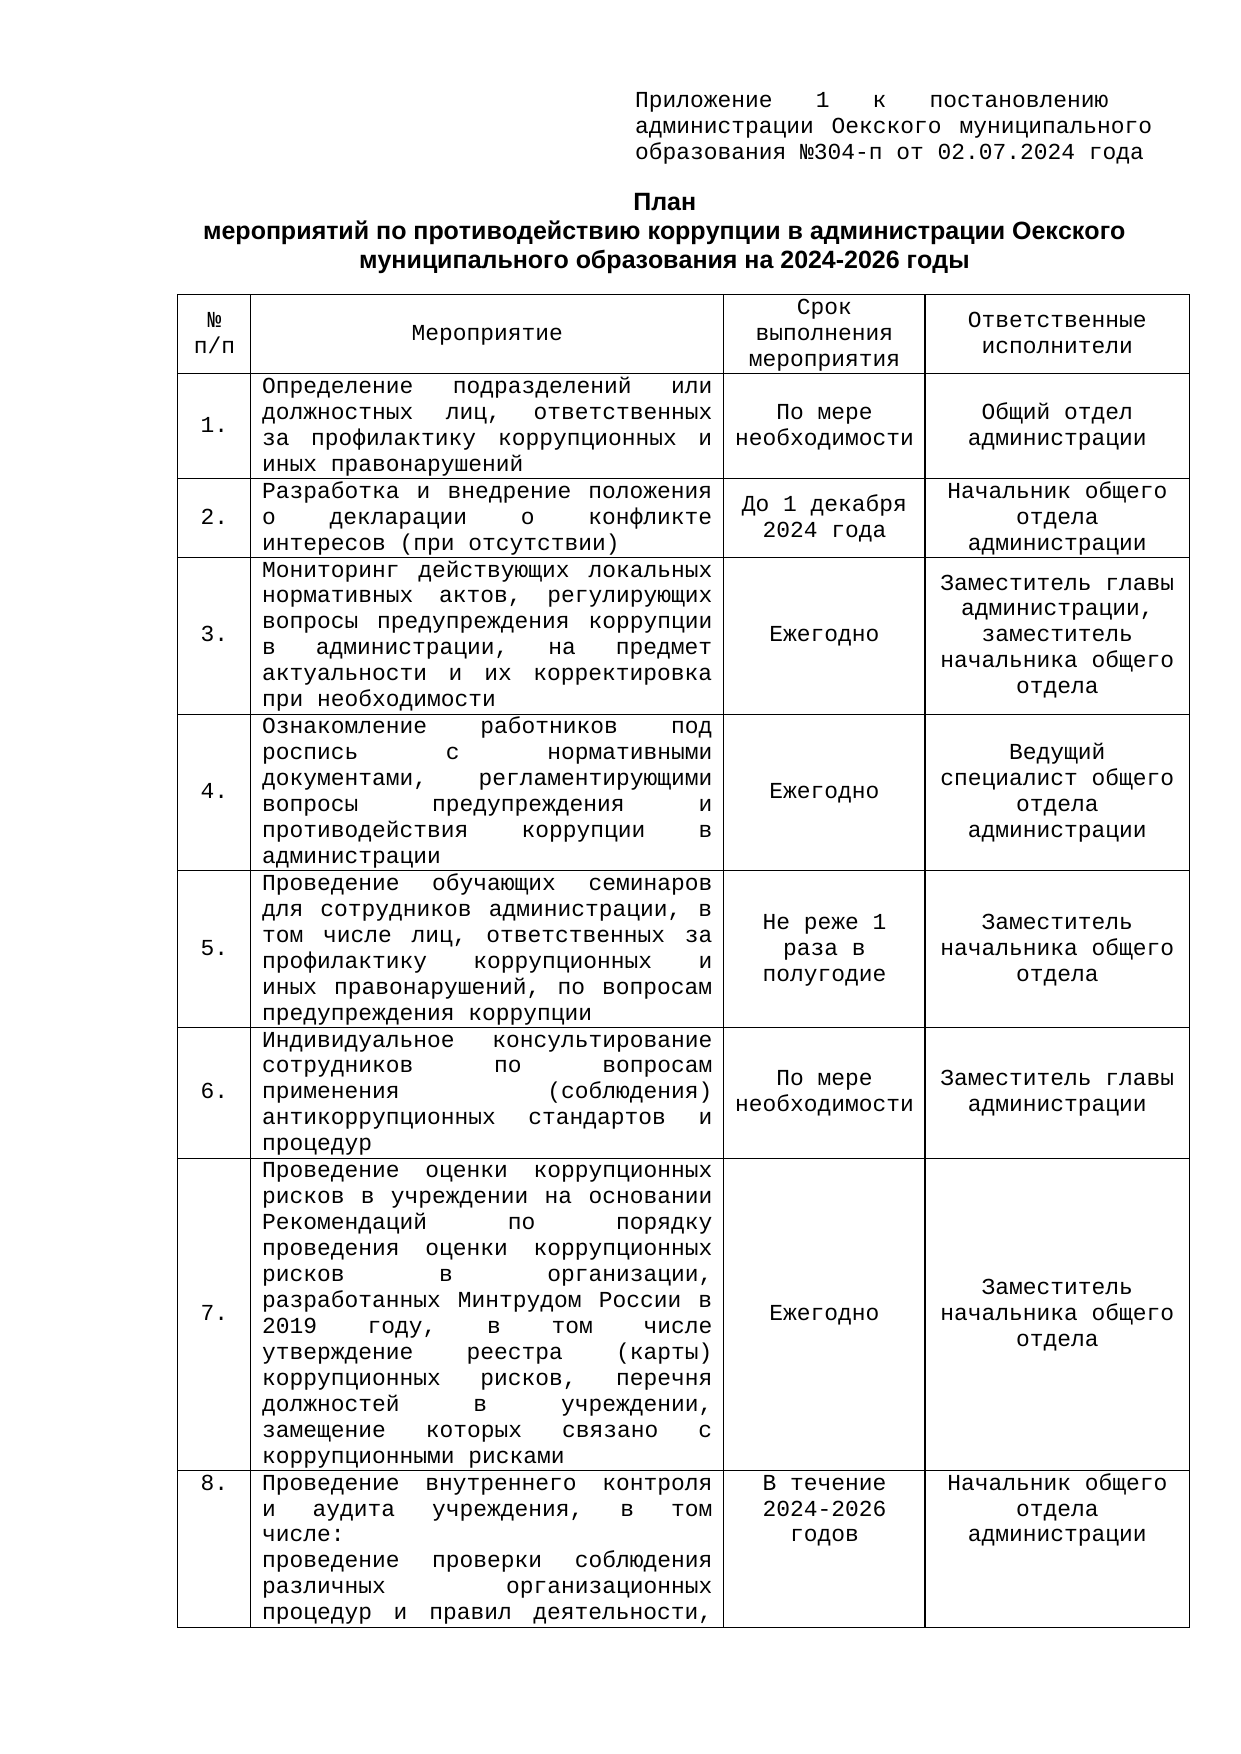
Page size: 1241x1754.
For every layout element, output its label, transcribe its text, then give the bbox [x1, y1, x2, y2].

table_cell Заместитель начальника общего отдела [926, 871, 1189, 1027]
table_cell 8. [178, 1471, 250, 1627]
table_cell Ежегодно [724, 558, 924, 713]
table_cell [926, 1471, 1189, 1627]
table_cell До 1 декабря 2024 года [724, 479, 924, 557]
table_cell 7. [178, 1159, 250, 1470]
table_header Срок выполнения мероприятия [724, 295, 924, 373]
table_cell Проведение обучающих семинаров для сотрудников администрации, в том числе лиц, ответственных за профилактику коррупционных и иных правонарушений, по вопросам предупреждения коррупции [251, 871, 723, 1027]
table_cell По мере необходимости [724, 374, 924, 478]
table_cell Индивидуальное консультирование сотрудников по вопросам применения (соблюдения) антикоррупционных стандартов и процедур [251, 1028, 723, 1158]
text План мероприятий по противодействию коррупции в администрации Оекского муниципального образования на 2024-2026 годы [177, 187, 1152, 273]
table_cell Заместитель главы администрации, заместитель начальника общего отдела [926, 558, 1189, 713]
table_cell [724, 1471, 924, 1627]
table_cell Ежегодно [724, 715, 924, 870]
table_cell 6. [178, 1028, 250, 1158]
table_cell Общий отдел администрации [926, 374, 1189, 478]
table_cell Ведущий специалист общего отдела администрации [926, 715, 1189, 870]
table_header № п/п [178, 295, 250, 373]
table_cell Ознакомление работников под роспись с нормативными документами, регламентирующими вопросы предупреждения и противодействия коррупции в администрации [251, 715, 723, 870]
table_cell 2. [178, 479, 250, 557]
table_cell 3. [178, 558, 250, 713]
table_cell Разработка и внедрение положения о декларации о конфликте интересов (при отсутствии) [251, 479, 723, 557]
table_header Ответственные исполнители [926, 295, 1189, 373]
table_cell Заместитель начальника общего отдела [926, 1159, 1189, 1470]
table_cell 1. [178, 374, 250, 478]
table_cell Не реже 1 раза в полугодие [724, 871, 924, 1027]
table_cell Проведение оценки коррупционных рисков в учреждении на основании Рекомендаций по порядку проведения оценки коррупционных рисков в организации, разработанных Минтрудом России в 2019 году, в том числе утверждение реестра (карты) коррупционных рисков, перечня должностей в учреждении, замещение которых связано с коррупционными рисками [251, 1159, 723, 1470]
table_cell Ежегодно [724, 1159, 924, 1470]
table_cell Определение подразделений или должностных лиц, ответственных за профилактику коррупционных и иных правонарушений [251, 374, 723, 478]
table_cell Мониторинг действующих локальных нормативных актов, регулирующих вопросы предупреждения коррупции в администрации, на предмет актуальности и их корректировка при необходимости [251, 558, 723, 713]
table_cell 4. [178, 715, 250, 870]
table_cell Заместитель главы администрации [926, 1028, 1189, 1158]
table_cell По мере необходимости [724, 1028, 924, 1158]
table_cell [251, 1471, 723, 1627]
text Приложение 1 к постановлению администрации Оекского муниципального образования №304-п от 02.07.2024 года [635, 89, 1152, 166]
table_cell 5. [178, 871, 250, 1027]
table_header Мероприятие [251, 295, 723, 373]
table_cell Начальник общего отдела администрации [926, 479, 1189, 557]
